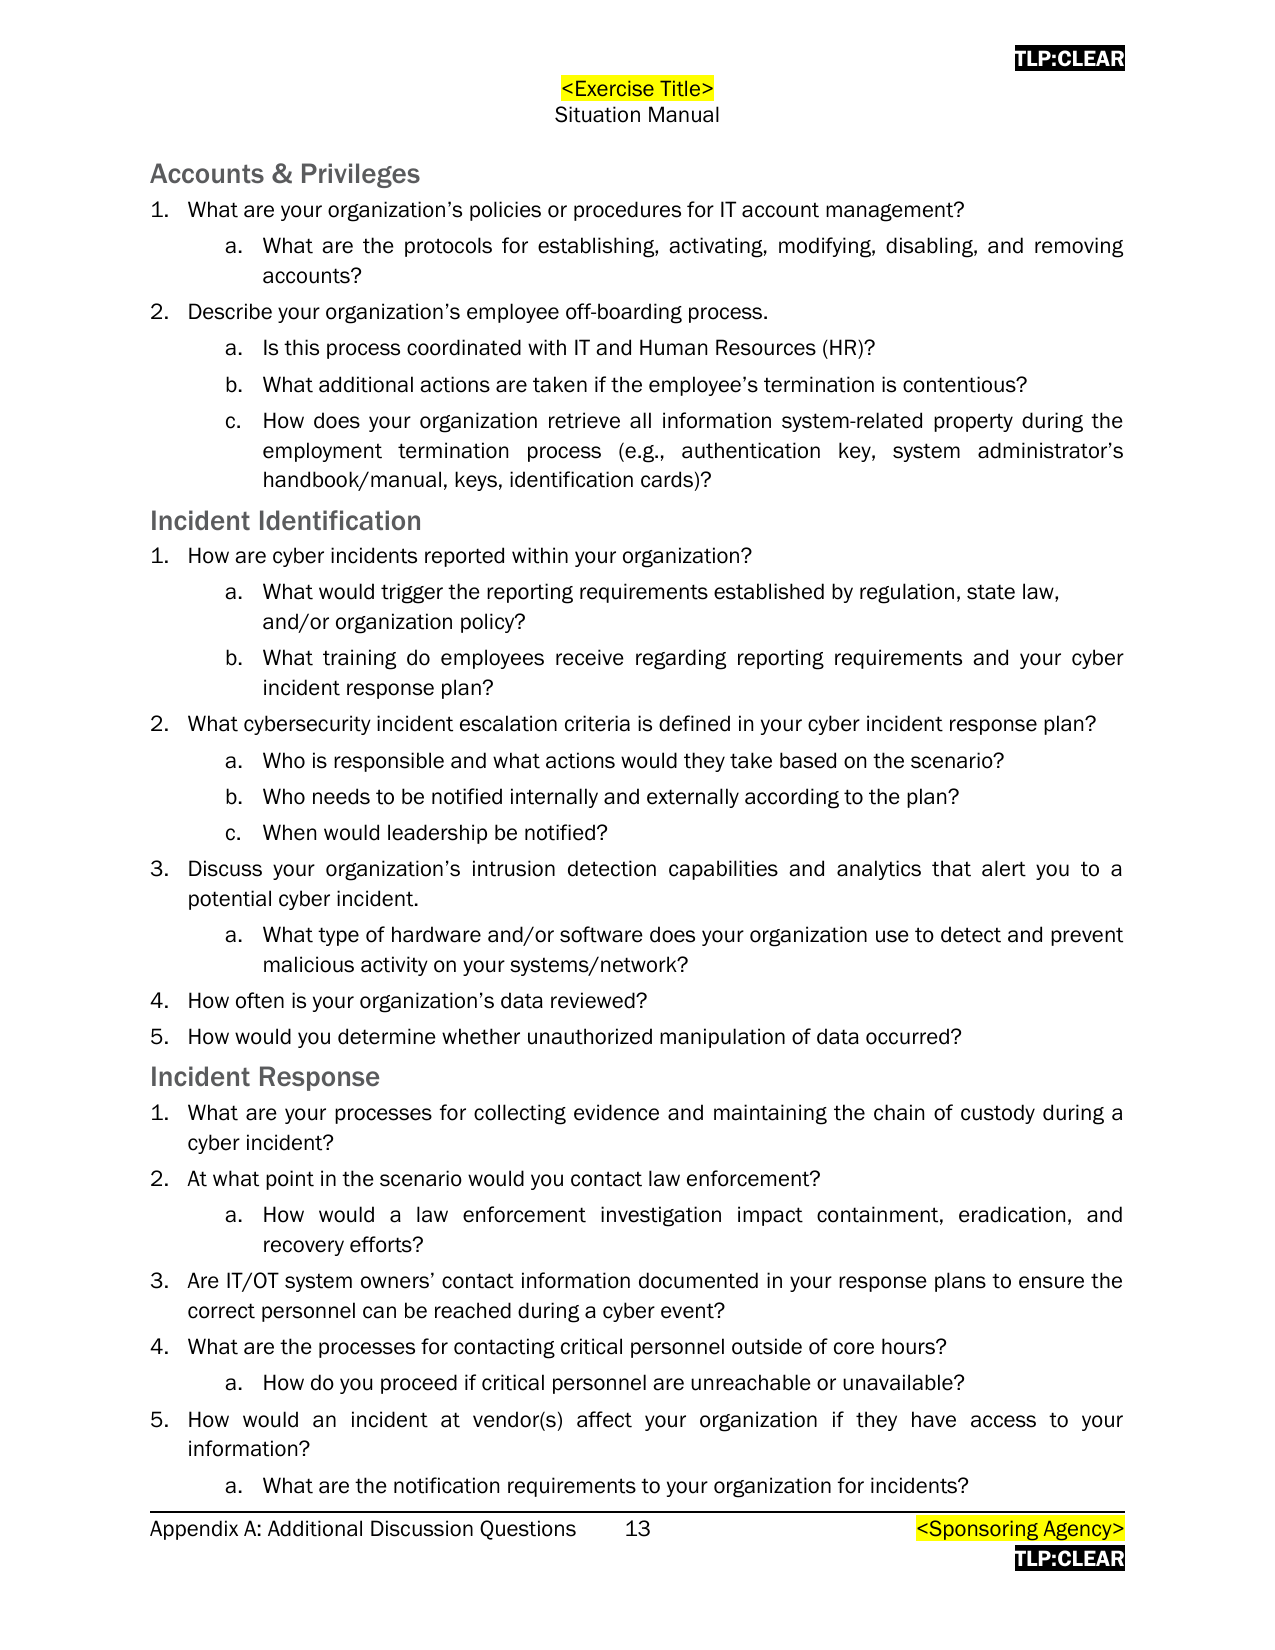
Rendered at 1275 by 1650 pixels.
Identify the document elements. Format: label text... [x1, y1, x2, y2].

list Is this process coordinated with IT and Human Resources (HR)? [225, 335, 1125, 361]
list What additional actions are taken if the employee’s termination is contentious? [225, 371, 1125, 397]
subtitle Accounts & Privileges [150, 157, 1125, 190]
list Describe your organization’s employee off-boarding process. [150, 299, 1125, 325]
list How do you proceed if critical personnel are unreachable or unavailable? [225, 1370, 1125, 1396]
list How often is your organization’s data reviewed? [150, 987, 1125, 1013]
list What are your organization’s policies or procedures for IT account management? [150, 196, 1125, 222]
list When would leadership be notified? [225, 819, 1125, 845]
list What are the processes for contacting critical personnel outside of core hours? [150, 1334, 1125, 1360]
list How would you determine whether unauthorized manipulation of data occurred? [150, 1024, 1125, 1050]
list What are your processes for collecting evidence and maintaining the chain of custody during a cyber incident? [150, 1099, 1125, 1155]
list How does your organization retrieve all information system-related property during the employment termination process (e.g., authentication key, system administrator’s handbook/manual, keys, identification cards)? [225, 407, 1125, 493]
list Who needs to be notified internally and externally according to the plan? [225, 783, 1125, 809]
list What cybersecurity incident escalation criteria is defined in your cyber incident response plan? [150, 711, 1125, 737]
list What type of hardware and/or software does your organization use to detect and prevent malicious activity on your systems/network? [225, 921, 1125, 977]
list What are the protocols for establishing, activating, modifying, disabling, and removing accounts? [225, 233, 1125, 288]
list Discuss your organization’s intrusion detection capabilities and analytics that alert you to a potential cyber incident. [150, 855, 1125, 911]
list What training do employees receive regarding reporting requirements and your cyber incident response plan? [225, 645, 1125, 701]
list At what point in the scenario would you contact law enforcement? [150, 1165, 1125, 1191]
list What are the notification requirements to your organization for incidents? [225, 1472, 1125, 1498]
subtitle Incident Response [150, 1060, 1125, 1093]
list Who is responsible and what actions would they take based on the scenario? [225, 747, 1125, 773]
list What would trigger the reporting requirements established by regulation, state law, and/or organization policy? [225, 579, 1125, 635]
list How are cyber incidents reported within your organization? [150, 543, 1125, 569]
list Are IT/OT system owners’ contact information documented in your response plans to ensure the correct personnel can be reached during a cyber event? [150, 1268, 1125, 1323]
subtitle Incident Identification [150, 503, 1125, 536]
list How would an incident at vendor(s) affect your organization if they have access to your information? [150, 1406, 1125, 1462]
list How would a law enforcement investigation impact containment, eradication, and recovery efforts? [225, 1202, 1125, 1257]
